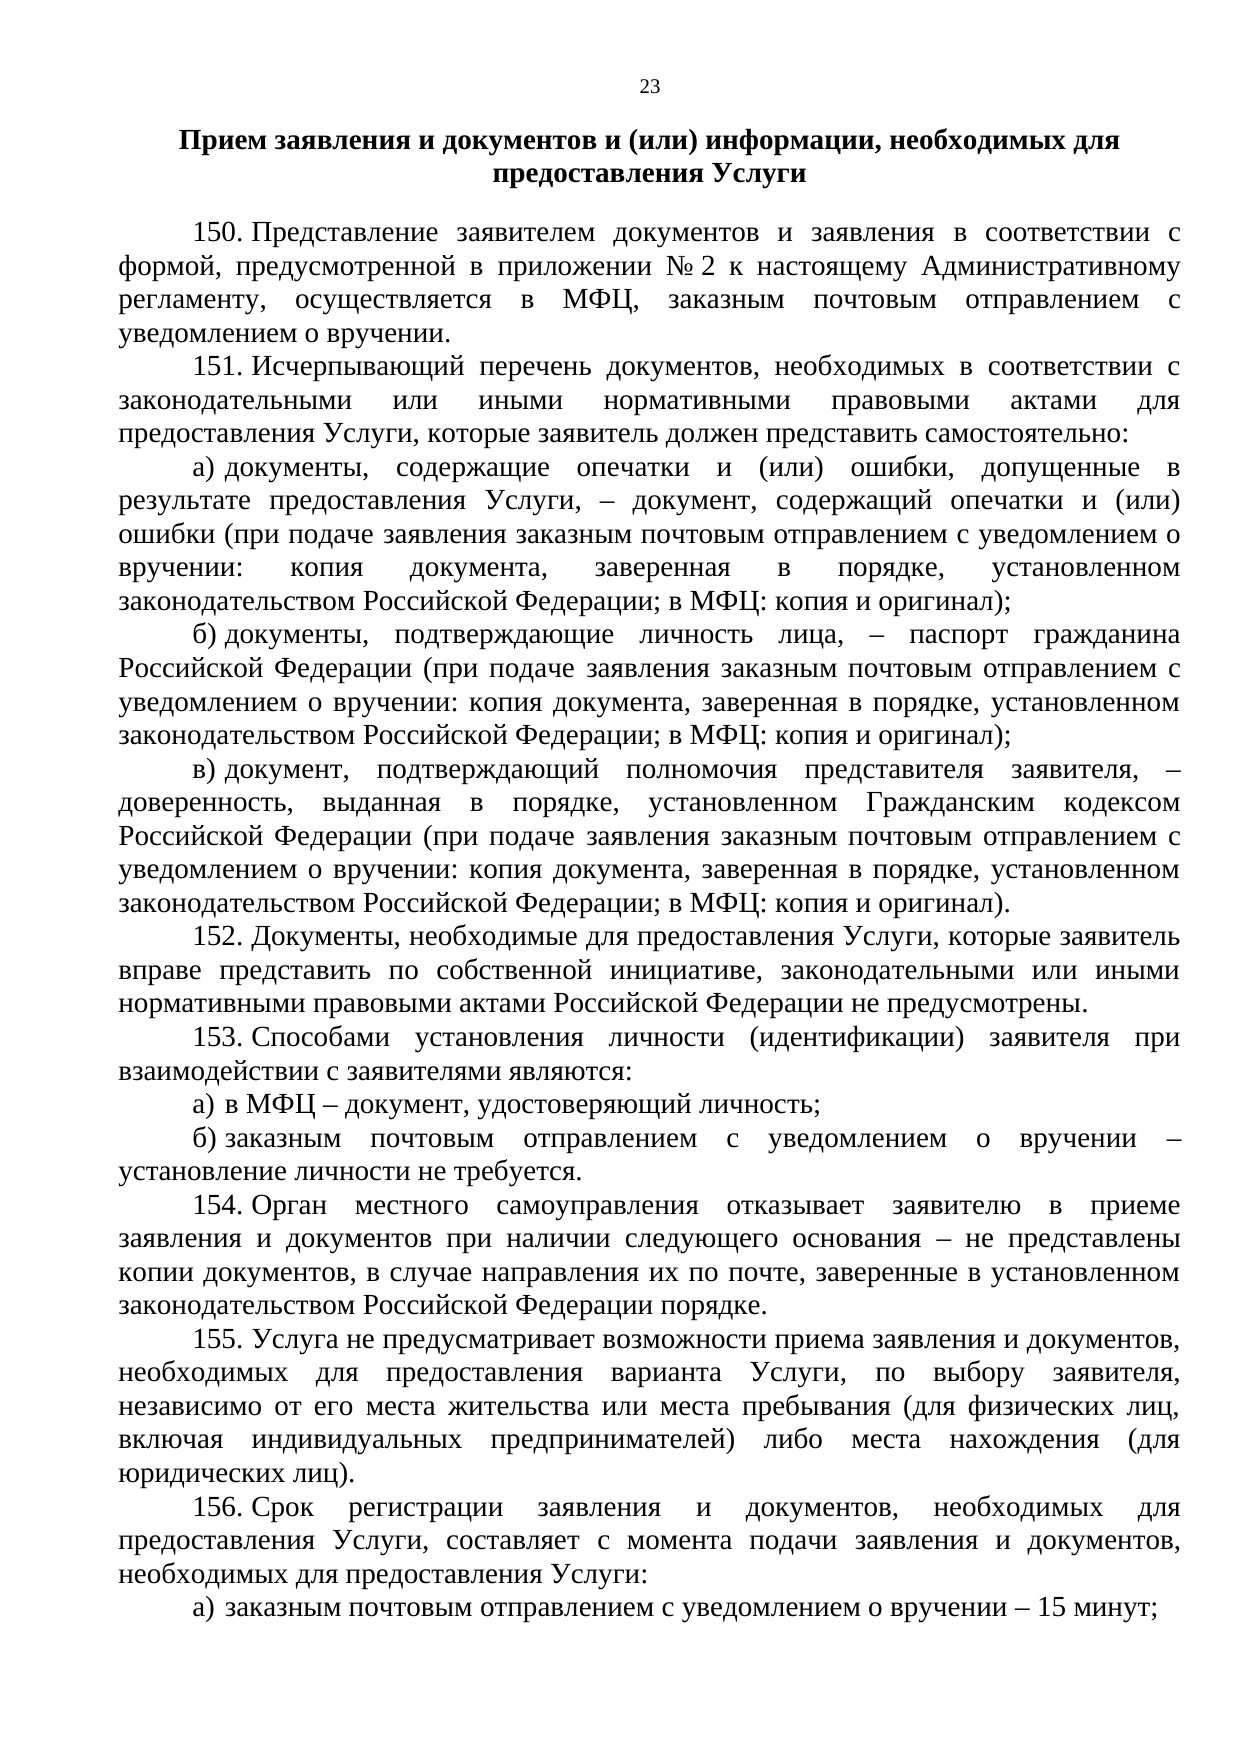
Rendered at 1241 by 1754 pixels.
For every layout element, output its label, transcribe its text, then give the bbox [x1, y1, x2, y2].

list заказным почтовым отправлением с уведомлением о вручении – установление личности не требуется. [118, 1120, 1181, 1187]
list заказным почтовым отправлением с уведомлением о вручении – 15 минут; [118, 1589, 1181, 1623]
text Прием заявления и документов и (или) информации, необходимых для предоставления Услуги [118, 122, 1181, 189]
list в МФЦ – документ, удостоверяющий личность; [118, 1086, 1181, 1120]
list документы, подтверждающие личность лица, – паспорт гражданина Российской Федерации (при подаче заявления заказным почтовым отправлением с уведомлением о вручении: копия документа, заверенная в порядке, установленном законодательством Российской Федерации; в МФЦ: копия и оригинал); [118, 617, 1181, 751]
list Документы, необходимые для предоставления Услуги, которые заявитель вправе представить по собственной инициативе, законодательными или иными нормативными правовыми актами Российской Федерации не предусмотрены. [118, 918, 1181, 1019]
list Орган местного самоуправления отказывает заявителю в приеме заявления и документов при наличии следующего основания – не представлены копии документов, в случае направления их по почте, заверенные в установленном законодательством Российской Федерации порядке. [118, 1187, 1181, 1321]
list Срок регистрации заявления и документов, необходимых для предоставления Услуги, составляет с момента подачи заявления и документов, необходимых для предоставления Услуги: [118, 1489, 1181, 1589]
list документы, содержащие опечатки и (или) ошибки, допущенные в результате предоставления Услуги, – документ, содержащий опечатки и (или) ошибки (при подаче заявления заказным почтовым отправлением с уведомлением о вручении: копия документа, заверенная в порядке, установленном законодательством Российской Федерации; в МФЦ: копия и оригинал); [118, 449, 1181, 617]
list Услуга не предусматривает возможности приема заявления и документов, необходимых для предоставления варианта Услуги, по выбору заявителя, независимо от его места жительства или места пребывания (для физических лиц, включая индивидуальных предпринимателей) либо места нахождения (для юридических лиц). [118, 1321, 1181, 1489]
list Представление заявителем документов и заявления в соответствии с формой, предусмотренной в приложении № 2 к настоящему Административному регламенту, осуществляется в МФЦ, заказным почтовым отправлением с уведомлением о вручении. [118, 214, 1181, 348]
list Способами установления личности (идентификации) заявителя при взаимодействии с заявителями являются: [118, 1019, 1181, 1086]
list документ, подтверждающий полномочия представителя заявителя, – доверенность, выданная в порядке, установленном Гражданским кодексом Российской Федерации (при подаче заявления заказным почтовым отправлением с уведомлением о вручении: копия документа, заверенная в порядке, установленном законодательством Российской Федерации; в МФЦ: копия и оригинал). [118, 751, 1181, 918]
list Исчерпывающий перечень документов, необходимых в соответствии с законодательными или иными нормативными правовыми актами для предоставления Услуги, которые заявитель должен представить самостоятельно: [118, 348, 1181, 449]
